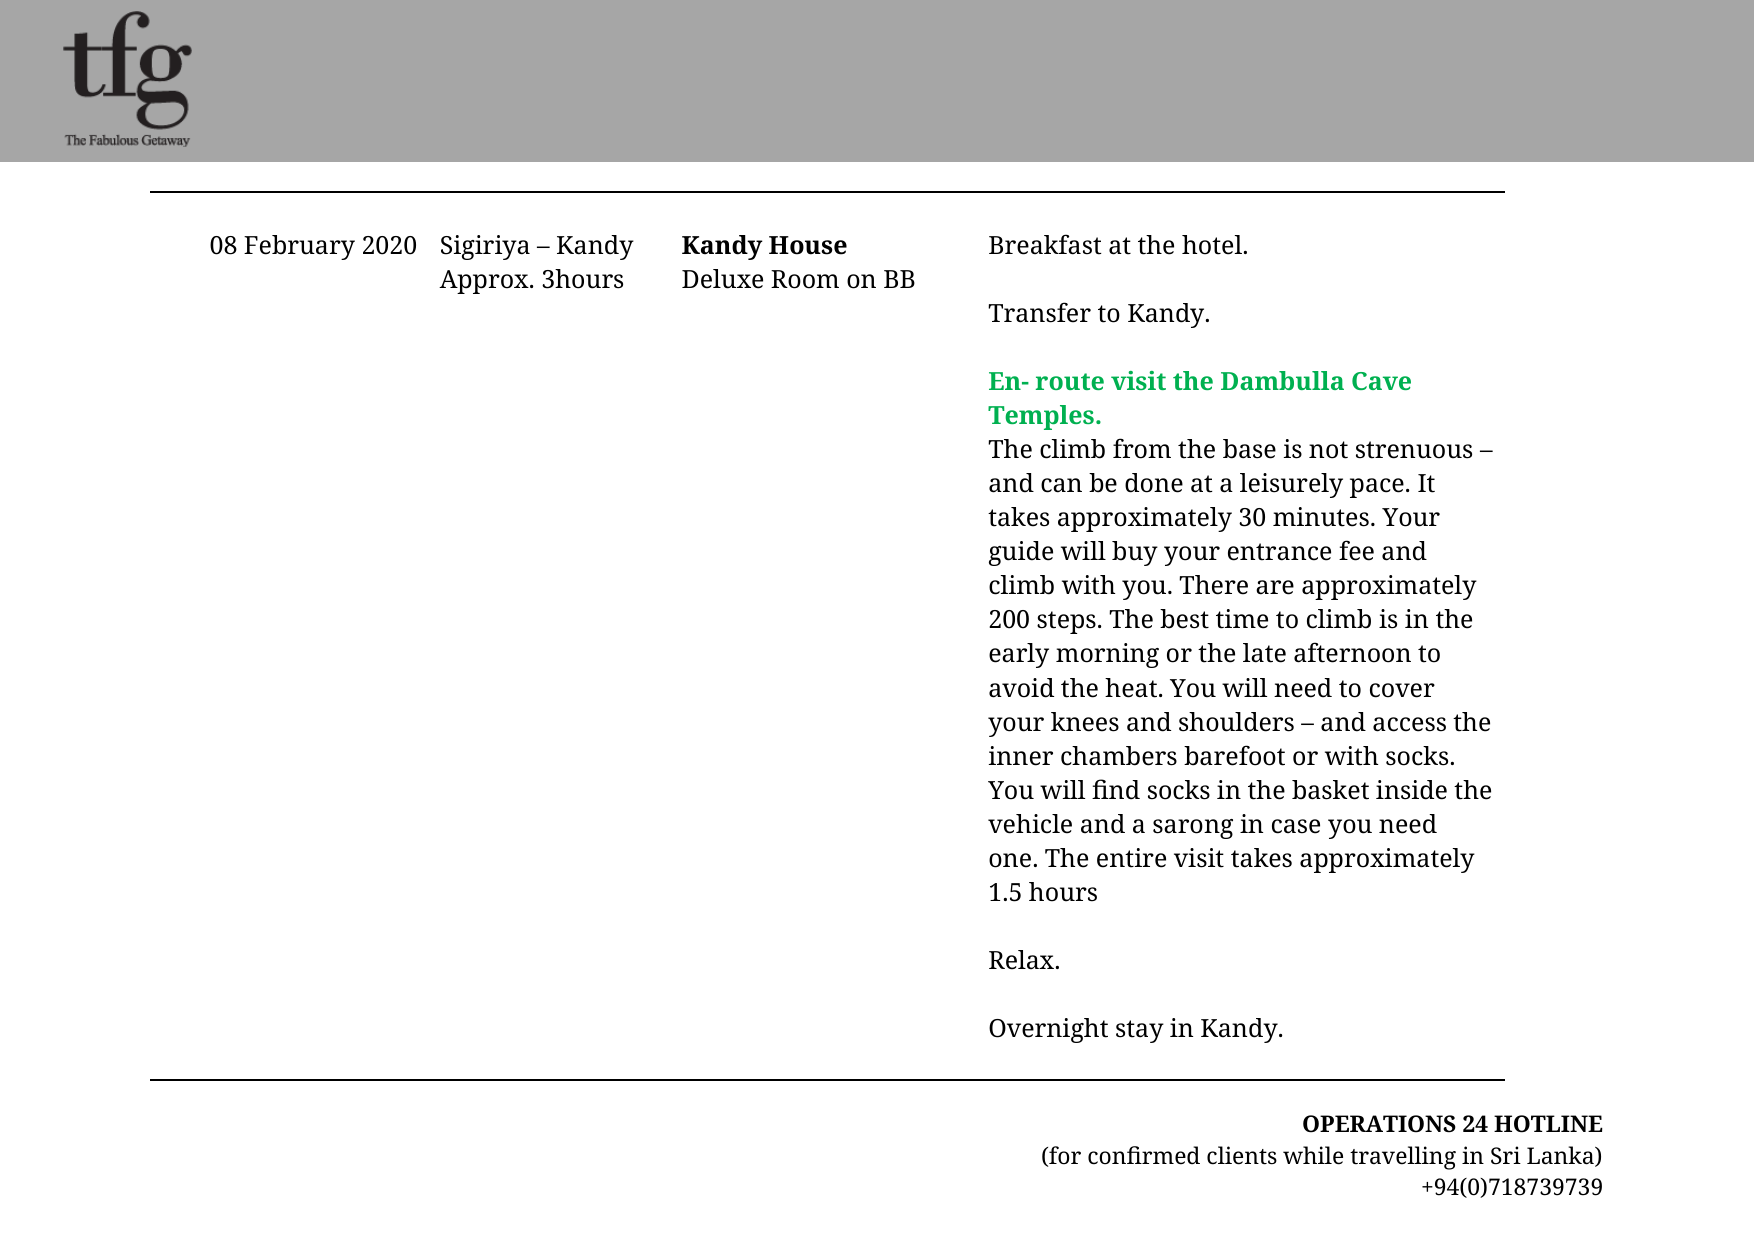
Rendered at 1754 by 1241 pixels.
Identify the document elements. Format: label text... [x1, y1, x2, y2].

table_cell Kandy House Deluxe Room on BB [675, 193, 977, 1079]
picture [58, 9, 200, 147]
table_cell 08 February 2020 [150, 193, 428, 1079]
table_cell Sigiriya – Kandy Approx. 3hours [428, 193, 675, 1079]
table_cell Breakfast at the hotel. Transfer to Kandy. En- route visit the Dambulla Cave Temples. The climb from the base is not strenuous – and can be done at a leisurely pace. It takes approximately 30 minutes. Your guide will buy your entrance fee and climb with you. There are approximately 200 steps. The best time to climb is in the early morning or the late afternoon to avoid the heat. You will need to cover your knees and shoulders – and access the inner chambers barefoot or with socks. You will find socks in the basket inside the vehicle and a sarong in case you need one. The entire visit takes approximately 1.5 hours Relax. Overnight stay in Kandy. [977, 193, 1505, 1079]
